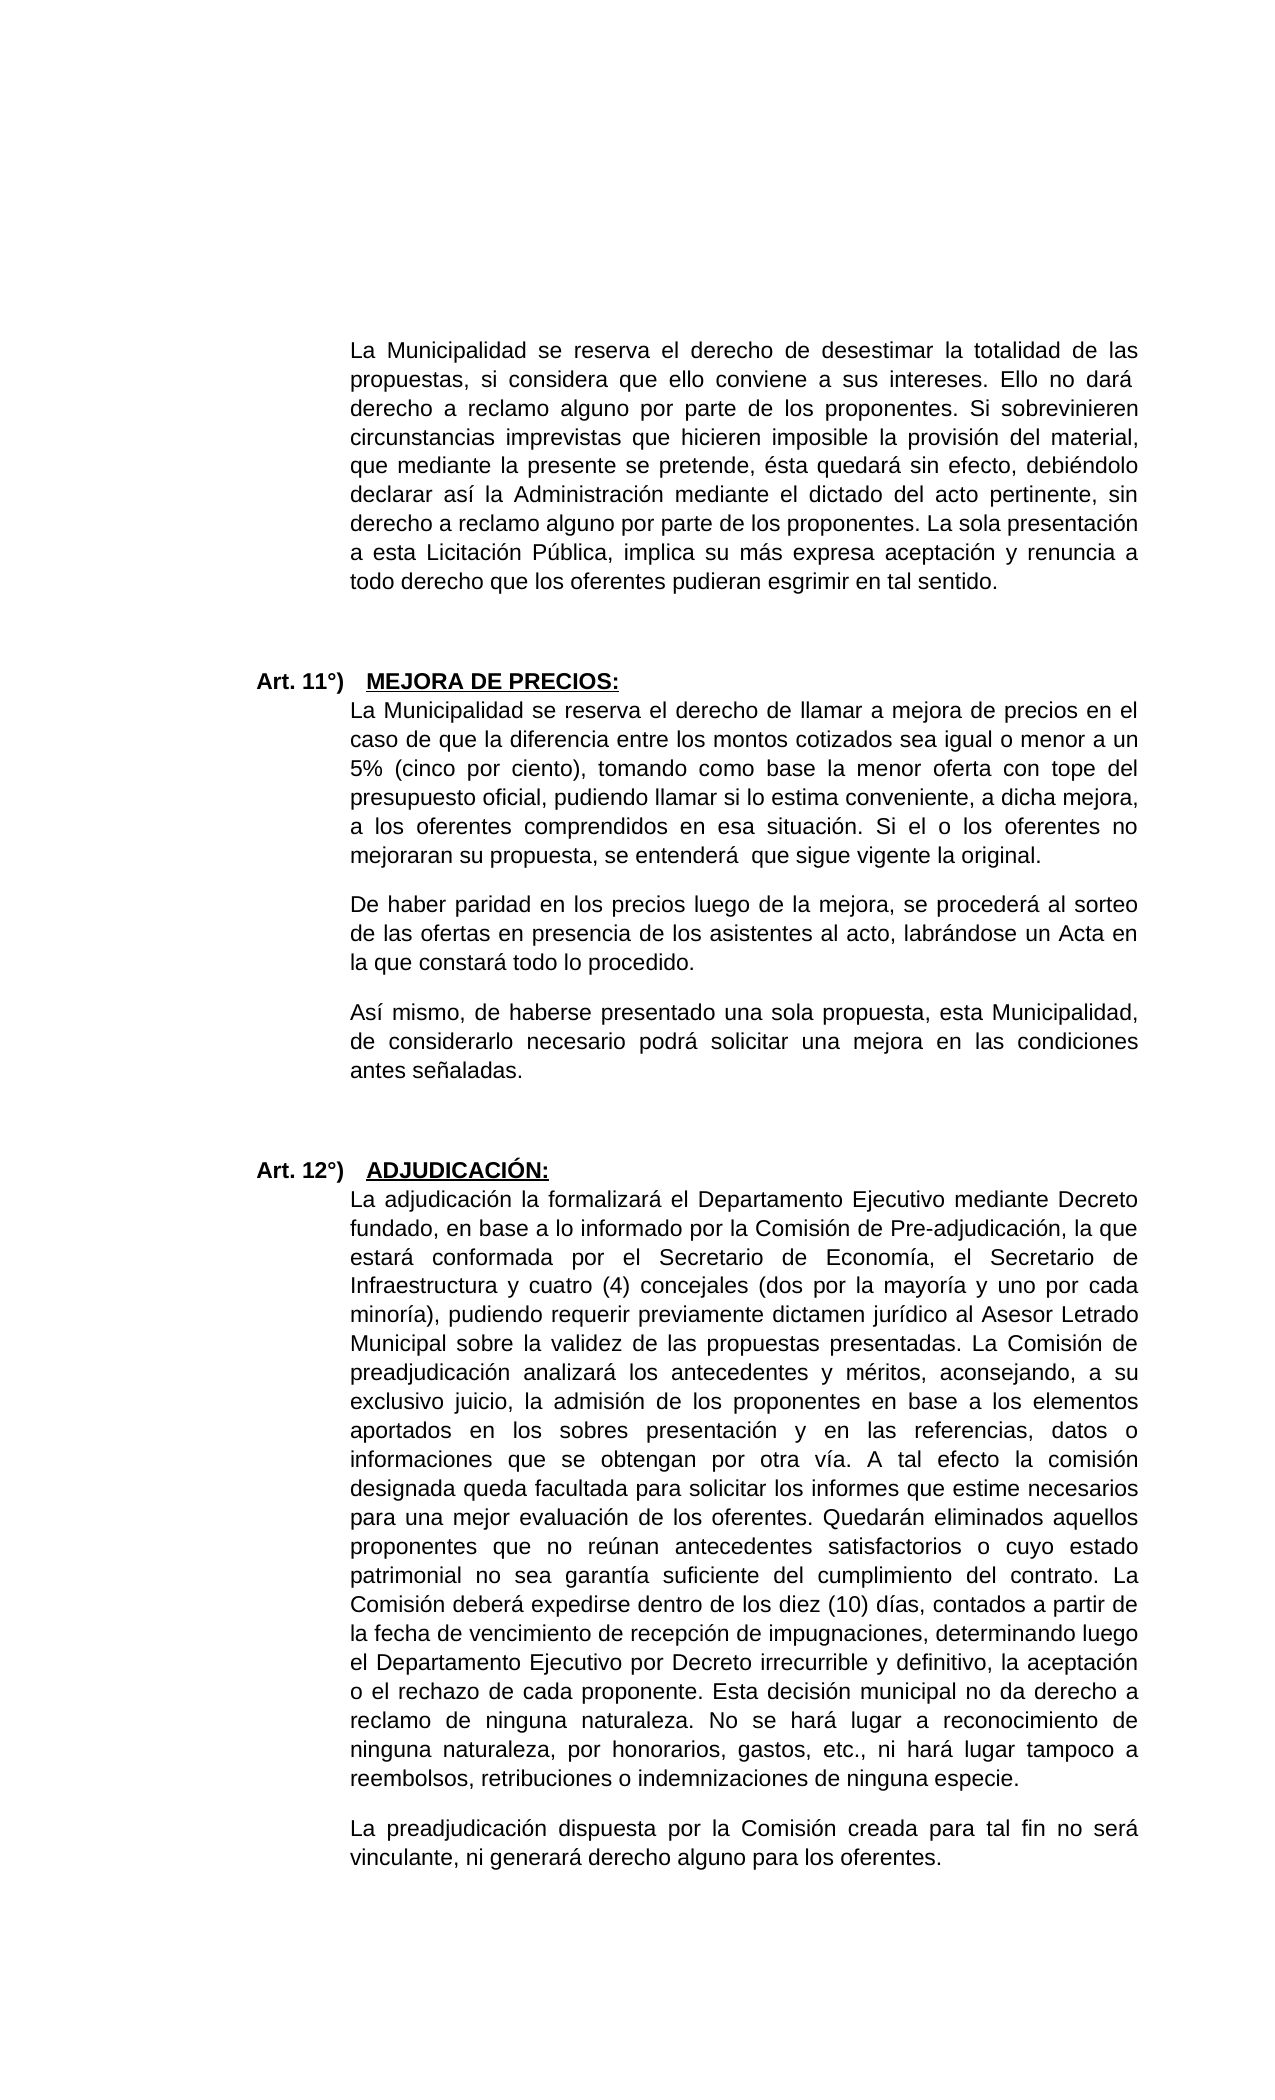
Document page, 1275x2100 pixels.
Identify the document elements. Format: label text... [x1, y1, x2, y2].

text La adjudicación la formalizará el Departamento Ejecutivo mediante Decreto fundado, en base a lo informado por la Comisión de Pre-adjudicación, la que estará conformada por el Secretario de Economía, el Secretario de Infraestructura y cuatro (4) concejales (dos por la mayoría y uno por cada minoría), pudiendo requerir previamente dictamen jurídico al Asesor Letrado Municipal sobre la validez de las propuestas presentadas. La Comisión de preadjudicación analizará los antecedentes y méritos, aconsejando, a su exclusivo juicio, la admisión de los proponentes en base a los elementos aportados en los sobres presentación y en las referencias, datos o informaciones que se obtengan por otra vía. A tal efecto la comisión designada queda facultada para solicitar los informes que estime necesarios para una mejor evaluación de los oferentes. Quedarán eliminados aquellos proponentes que no reúnan antecedentes satisfactorios o cuyo estado patrimonial no sea garantía suficiente del cumplimiento del contrato. La Comisión deberá expedirse dentro de los diez (10) días, contados a partir de la fecha de vencimiento de recepción de impugnaciones, determinando luego el Departamento Ejecutivo por Decreto irrecurrible y definitivo, la aceptación o el rechazo de cada proponente. Esta decisión municipal no da derecho a reclamo de ninguna naturaleza. No se hará lugar a reconocimiento de ninguna naturaleza, por honorarios, gastos, etc., ni hará lugar tampoco a reembolsos, retribuciones o indemnizaciones de ninguna especie. [218, 1186, 1139, 1791]
subtitle MEJORA DE PRECIOS: [256, 668, 1139, 694]
text La Municipalidad se reserva el derecho de llamar a mejora de precios en el caso de que la diferencia entre los montos cotizados sea igual o menor a un 5% (cinco por ciento), tomando como base la menor oferta con tope del presupuesto oficial, pudiendo llamar si lo estima conveniente, a dicha mejora, a los oferentes comprendidos en esa situación. Si el o los oferentes no mejoraran su propuesta, se entenderá que sigue vigente la original. [218, 697, 1139, 868]
subtitle ADJUDICACIÓN: [256, 1157, 1139, 1183]
text Así mismo, de haberse presentado una sola propuesta, esta Municipalidad, de considerarlo necesario podrá solicitar una mejora en las condiciones antes señaladas. [218, 999, 1139, 1083]
text De haber paridad en los precios luego de la mejora, se procederá al sorteo de las ofertas en presencia de los asistentes al acto, labrándose un Acta en la que constará todo lo procedido. [218, 891, 1139, 976]
text La preadjudicación dispuesta por la Comisión creada para tal fin no será vinculante, ni generará derecho alguno para los oferentes. [350, 1814, 1139, 1870]
text La Municipalidad se reserva el derecho de desestimar la totalidad de las propuestas, si considera que ello conviene a sus intereses. Ello no dará derecho a reclamo alguno por parte de los proponentes. Si sobrevinieren circunstancias imprevistas que hicieren imposible la provisión del material, que mediante la presente se pretende, ésta quedará sin efecto, debiéndolo declarar así la Administración mediante el dictado del acto pertinente, sin derecho a reclamo alguno por parte de los proponentes. La sola presentación a esta Licitación Pública, implica su más expresa aceptación y renuncia a todo derecho que los oferentes pudieran esgrimir en tal sentido. [218, 337, 1139, 595]
